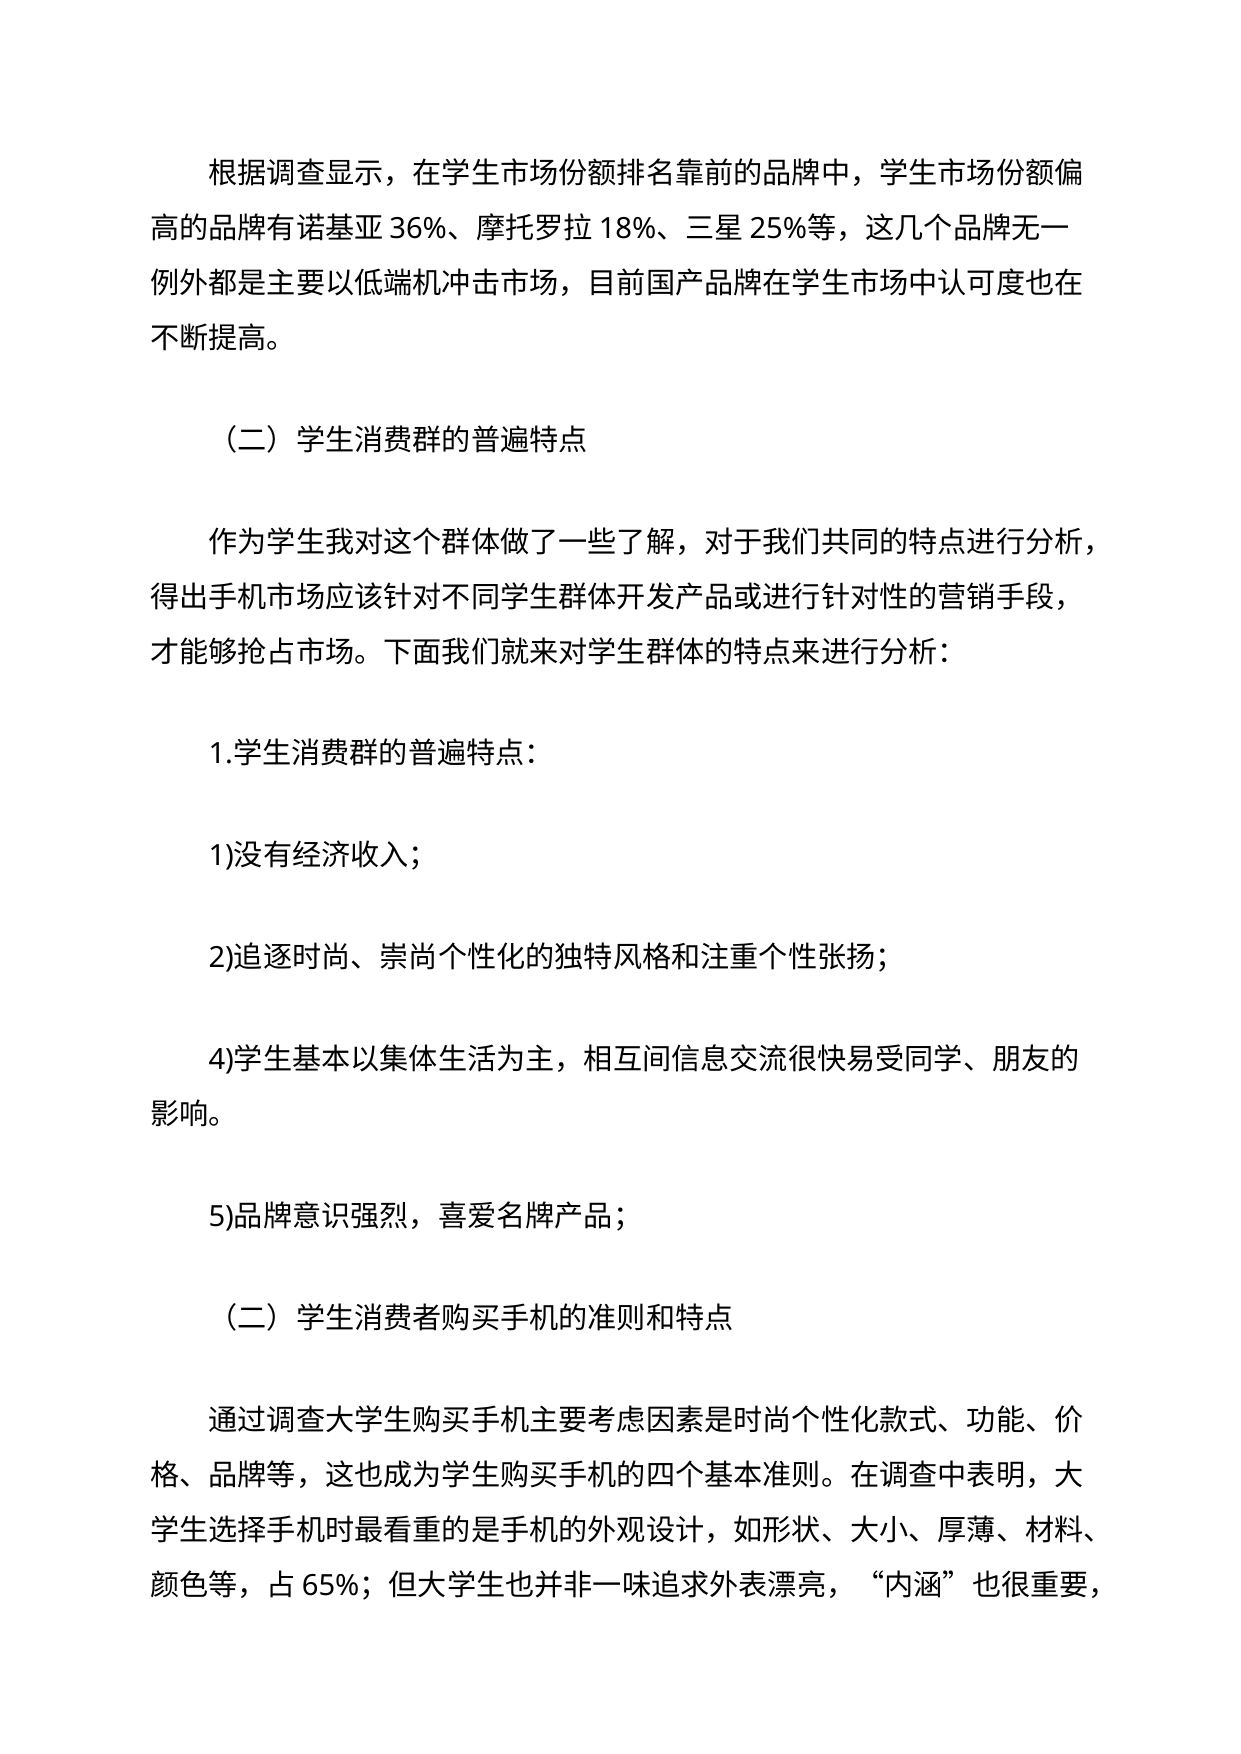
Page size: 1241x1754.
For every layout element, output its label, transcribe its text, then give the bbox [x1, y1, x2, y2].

text （二）学生消费群的普遍特点 [150, 417, 1090, 459]
text 2)追逐时尚、崇尚个性化的独特风格和注重个性张扬； [150, 934, 1090, 976]
text 根据调查显示，在学生市场份额排名靠前的品牌中，学生市场份额偏高的品牌有诺基亚36%、摩托罗拉18%、三星25%等，这几个品牌无一例外都是主要以低端机冲击市场，目前国产品牌在学生市场中认可度也在不断提高。 [150, 150, 1090, 357]
text 作为学生我对这个群体做了一些了解，对于我们共同的特点进行分析，得出手机市场应该针对不同学生群体开发产品或进行针对性的营销手段，才能够抢占市场。下面我们就来对学生群体的特点来进行分析： [150, 518, 1090, 670]
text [150, 1396, 1090, 1603]
text 1.学生消费群的普遍特点： [150, 730, 1090, 772]
text （二）学生消费者购买手机的准则和特点 [150, 1294, 1090, 1337]
text 1)没有经济收入； [150, 832, 1090, 874]
text 4)学生基本以集体生活为主，相互间信息交流很快易受同学、朋友的影响。 [150, 1036, 1090, 1133]
text 5)品牌意识强烈，喜爱名牌产品； [150, 1193, 1090, 1235]
